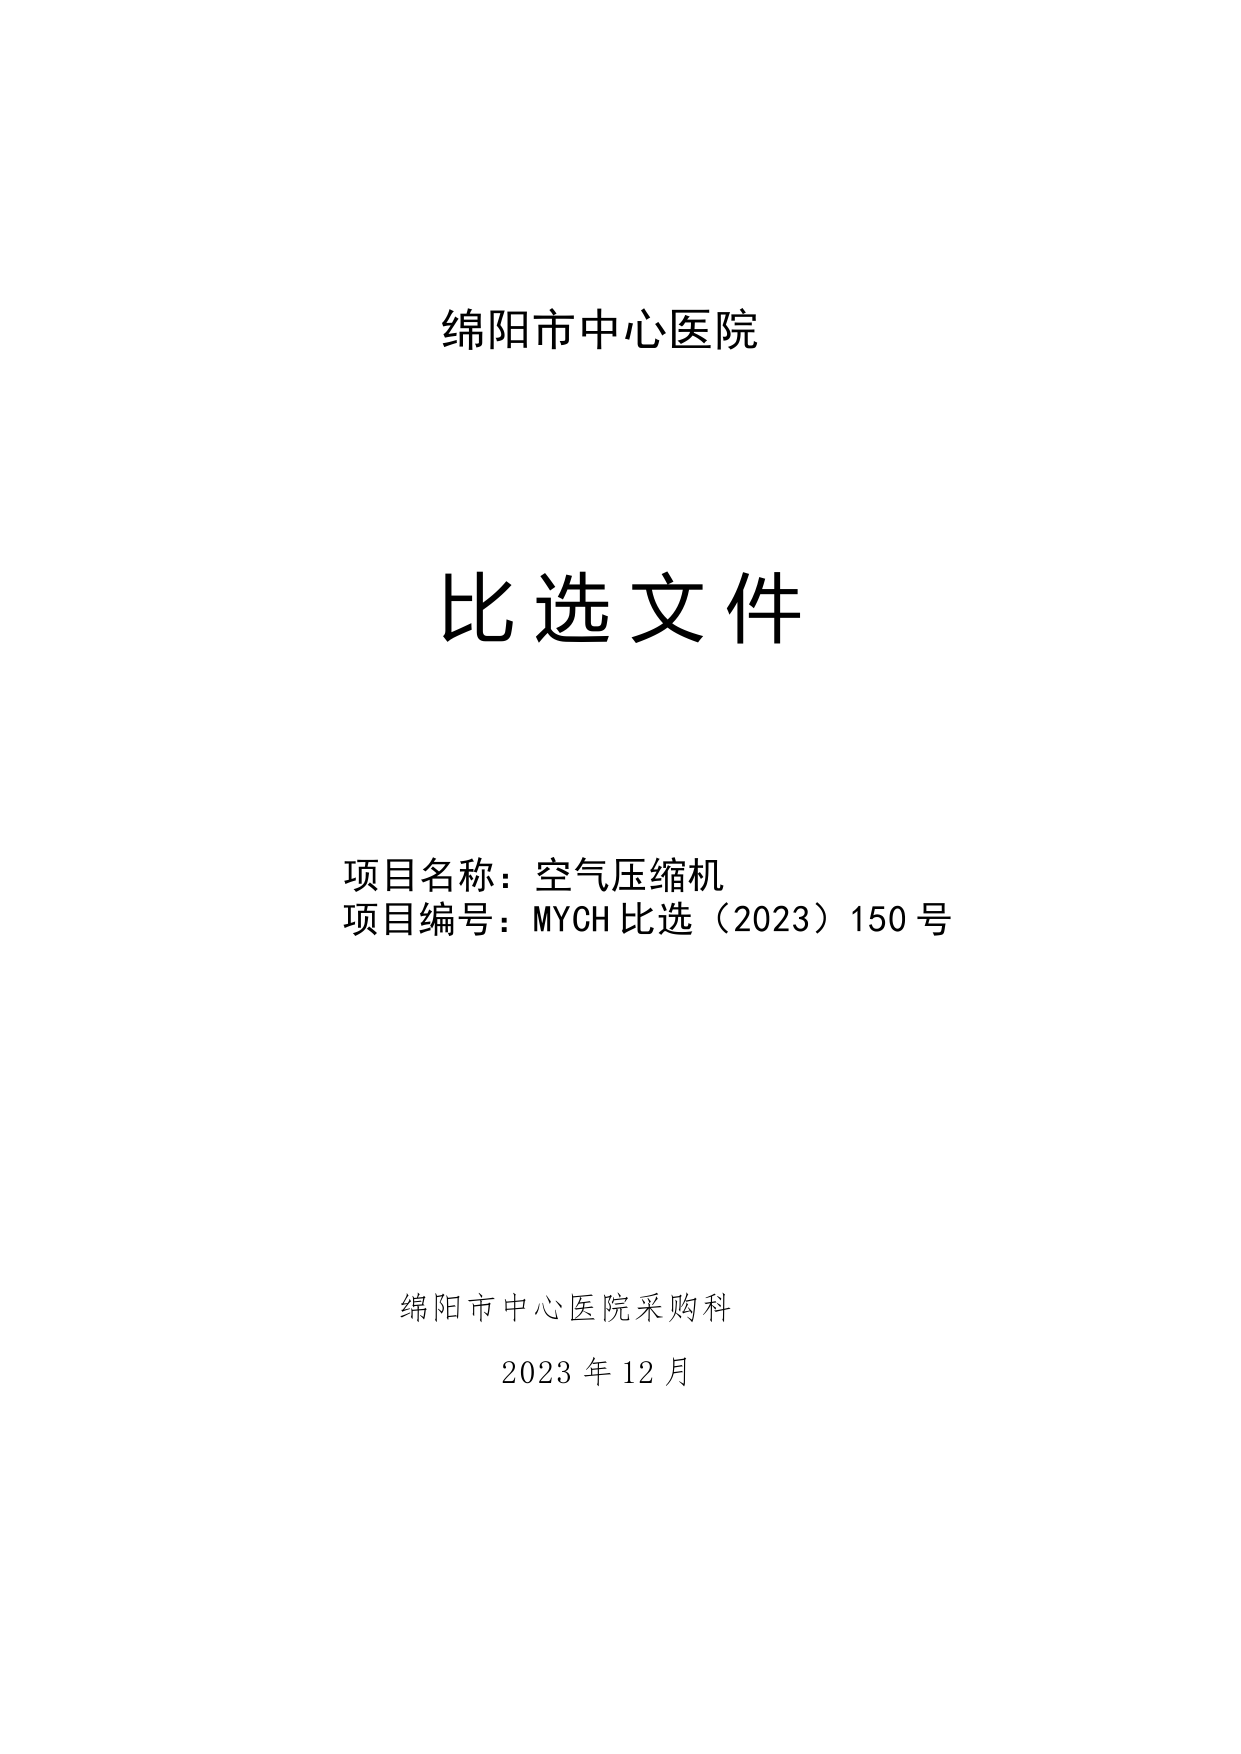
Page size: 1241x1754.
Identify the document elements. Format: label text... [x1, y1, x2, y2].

text 2023年12月 [464, 1356, 1054, 1391]
text 绵阳市中心医院 [208, 300, 987, 351]
text 项目名称：空气压缩机 [186, 851, 1054, 894]
text 比 选 文 件 [186, 555, 1054, 654]
text 绵阳市中心医院采购科 [186, 1297, 1054, 1356]
text 项目编号：MYCH比选（2023）150号 [186, 895, 1054, 937]
